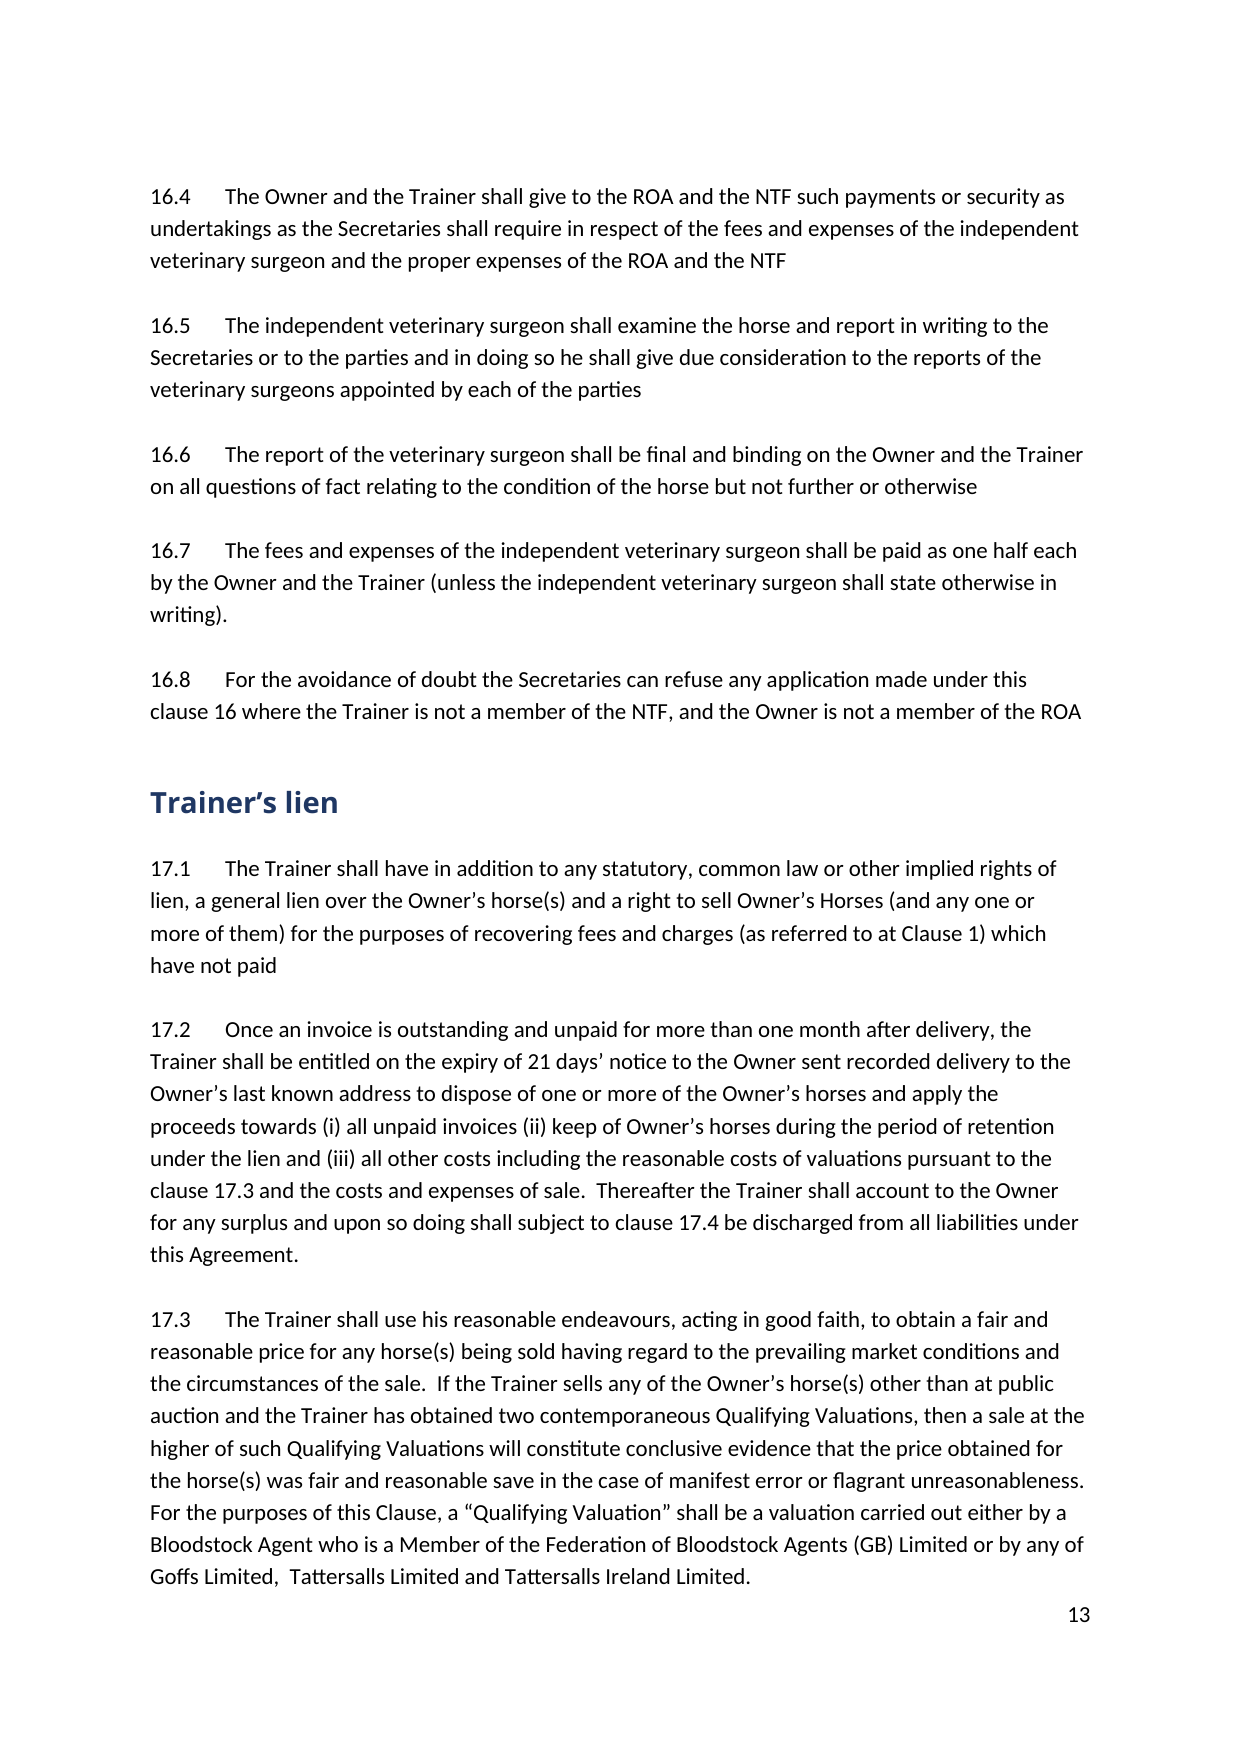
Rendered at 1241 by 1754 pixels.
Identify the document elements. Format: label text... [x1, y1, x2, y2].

text 17.1 The Trainer shall have in addition to any statutory, common law or other implied rights of lien, a general lien over the Owner’s horse(s) and a right to sell Owner’s Horses (and any one or more of them) for the purposes of recovering fees and charges (as referred to at Clause 1) which have not paid [150, 854, 1090, 979]
text 16.5 The independent veterinary surgeon shall examine the horse and report in writing to the Secretaries or to the parties and in doing so he shall give due consideration to the reports of the veterinary surgeons appointed by each of the parties [150, 311, 1090, 403]
text 17.2 Once an invoice is outstanding and unpaid for more than one month after delivery, the Trainer shall be entitled on the expiry of 21 days’ notice to the Owner sent recorded delivery to the Owner’s last known address to dispose of one or more of the Owner’s horses and apply the proceeds towards (i) all unpaid invoices (ii) keep of Owner’s horses during the period of retention under the lien and (iii) all other costs including the reasonable costs of valuations pursuant to the clause 17.3 and the costs and expenses of sale. Thereafter the Trainer shall account to the Owner for any surplus and upon so doing shall subject to clause 17.4 be discharged from all liabilities under this Agreement. [150, 1015, 1090, 1268]
text 17.3 The Trainer shall use his reasonable endeavours, acting in good faith, to obtain a fair and reasonable price for any horse(s) being sold having regard to the prevailing market conditions and the circumstances of the sale. If the Trainer sells any of the Owner’s horse(s) other than at public auction and the Trainer has obtained two contemporaneous Qualifying Valuations, then a sale at the higher of such Qualifying Valuations will constitute conclusive evidence that the price obtained for the horse(s) was fair and reasonable save in the case of manifest error or flagrant unreasonableness. For the purposes of this Clause, a “Qualifying Valuation” shall be a valuation carried out either by a Bloodstock Agent who is a Member of the Federation of Bloodstock Agents (GB) Limited or by any of Goffs Limited, Tattersalls Limited and Tattersalls Ireland Limited. [150, 1305, 1090, 1590]
subtitle Trainer’s lien [150, 782, 1090, 822]
text 16.4 The Owner and the Trainer shall give to the ROA and the NTF such payments or security as undertakings as the Secretaries shall require in respect of the fees and expenses of the independent veterinary surgeon and the proper expenses of the ROA and the NTF [150, 182, 1090, 274]
text 16.7 The fees and expenses of the independent veterinary surgeon shall be paid as one half each by the Owner and the Trainer (unless the independent veterinary surgeon shall state otherwise in writing). [150, 536, 1090, 629]
text 16.6 The report of the veterinary surgeon shall be final and binding on the Owner and the Trainer on all questions of fact relating to the condition of the horse but not further or otherwise [150, 440, 1090, 500]
text 16.8 For the avoidance of doubt the Secretaries can refuse any application made under this clause 16 where the Trainer is not a member of the NTF, and the Owner is not a member of the ROA [150, 665, 1090, 725]
